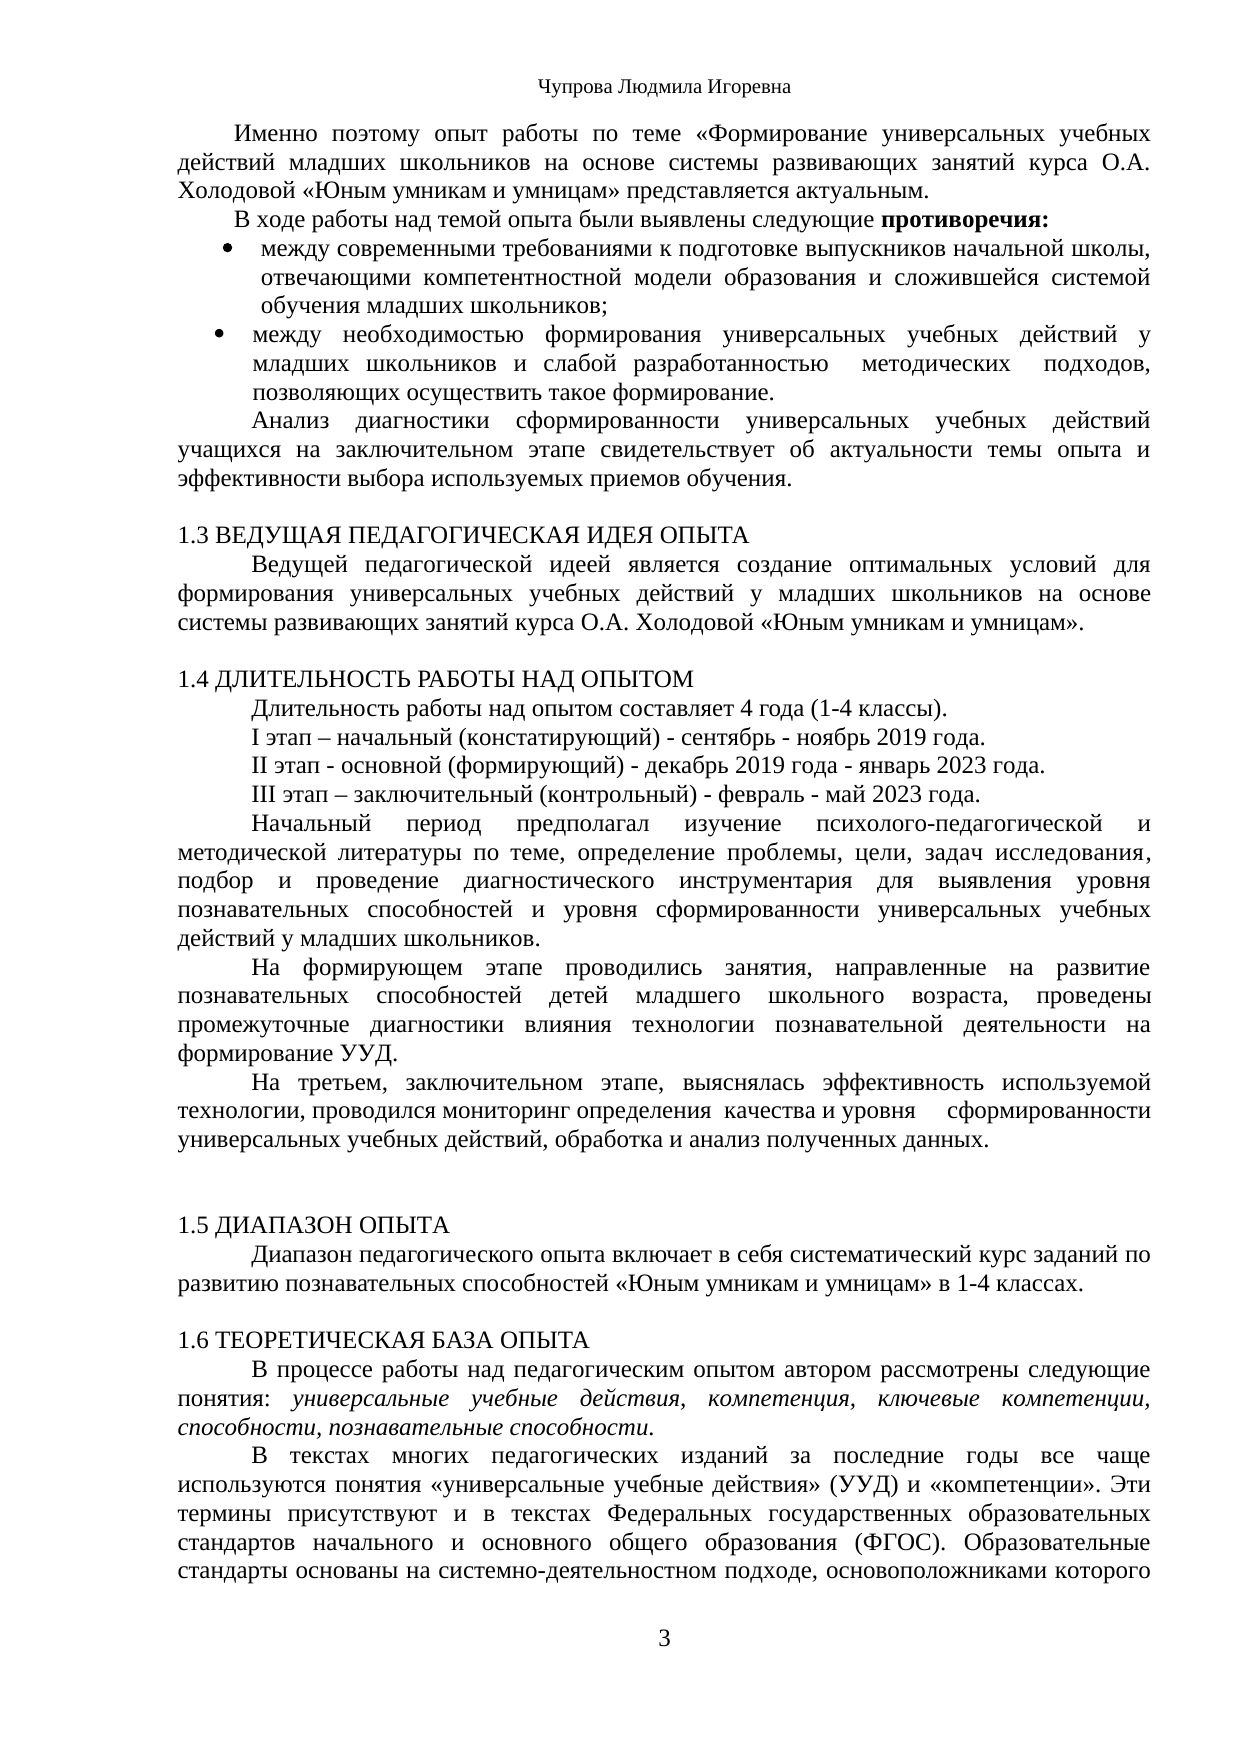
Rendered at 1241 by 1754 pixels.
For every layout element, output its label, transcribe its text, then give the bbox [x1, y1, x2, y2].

text 1.6 ТЕОРЕТИЧЕСКАЯ БАЗА ОПЫТА [177, 1326, 1152, 1354]
text На третьем, заключительном этапе, выяснялась эффективность используемой технологии, проводился мониторинг определения качества и уровня сформированности универсальных учебных действий, обработка и анализ полученных данных. [177, 1067, 1152, 1153]
text 1.4 ДЛИТЕЛЬНОСТЬ РАБОТЫ НАД ОПЫТОМ [177, 664, 1152, 693]
text Начальный период предполагал изучение психолого-педагогической и методической литературы по теме, определение проблемы, цели, задач исследования, подбор и проведение диагностического инструментария для выявления уровня познавательных способностей и уровня сформированности универсальных учебных действий у младших школьников. [177, 808, 1152, 952]
text В ходе работы над темой опыта были выявлены следующие противоречия: [177, 204, 1152, 233]
text II этап - основной (формирующий) - декабрь 2019 года - январь 2023 года. [177, 751, 1152, 779]
list между необходимостью формирования универсальных учебных действий у младших школьников и слабой разработанностью методических подходов, позволяющих осуществить такое формирование. [215, 319, 1152, 406]
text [177, 1441, 1152, 1584]
text В процессе работы над педагогическим опытом автором рассмотрены следующие понятия: универсальные учебные действия, компетенция, ключевые компетенции, способности, познавательные способности. [177, 1354, 1152, 1441]
text 1.3 ВЕДУЩАЯ ПЕДАГОГИЧЕСКАЯ ИДЕЯ ОПЫТА [177, 521, 1152, 549]
text 1.5 ДИАПАЗОН ОПЫТА [177, 1211, 1152, 1239]
list между современными требованиями к подготовке выпускников начальной школы, отвечающими компетентностной модели образования и сложившейся системой обучения младших школьников; [223, 233, 1152, 319]
text III этап – заключительный (контрольный) - февраль - май 2023 года. [177, 779, 1152, 808]
text I этап – начальный (констатирующий) - сентябрь - ноябрь 2019 года. [177, 722, 1152, 751]
text Анализ диагностики сформированности универсальных учебных действий учащихся на заключительном этапе свидетельствует об актуальности темы опыта и эффективности выбора используемых приемов обучения. [177, 406, 1152, 492]
text Длительность работы над опытом составляет 4 года (1-4 классы). [177, 693, 1152, 722]
text Ведущей педагогической идеей является создание оптимальных условий для формирования универсальных учебных действий у младших школьников на основе системы развивающих занятий курса О.А. Холодовой «Юным умникам и умницам». [177, 549, 1152, 636]
text Диапазон педагогического опыта включает в себя систематический курс заданий по развитию познавательных способностей «Юным умникам и умницам» в 1-4 классах. [177, 1239, 1152, 1297]
text На формирующем этапе проводились занятия, направленные на развитие познавательных способностей детей младшего школьного возраста, проведены промежуточные диагностики влияния технологии познавательной деятельности на формирование УУД. [177, 952, 1152, 1067]
text Именно поэтому опыт работы по теме «Формирование универсальных учебных действий младших школьников на основе системы развивающих занятий курса О.А. Холодовой «Юным умникам и умницам» представляется актуальным. [177, 118, 1152, 204]
